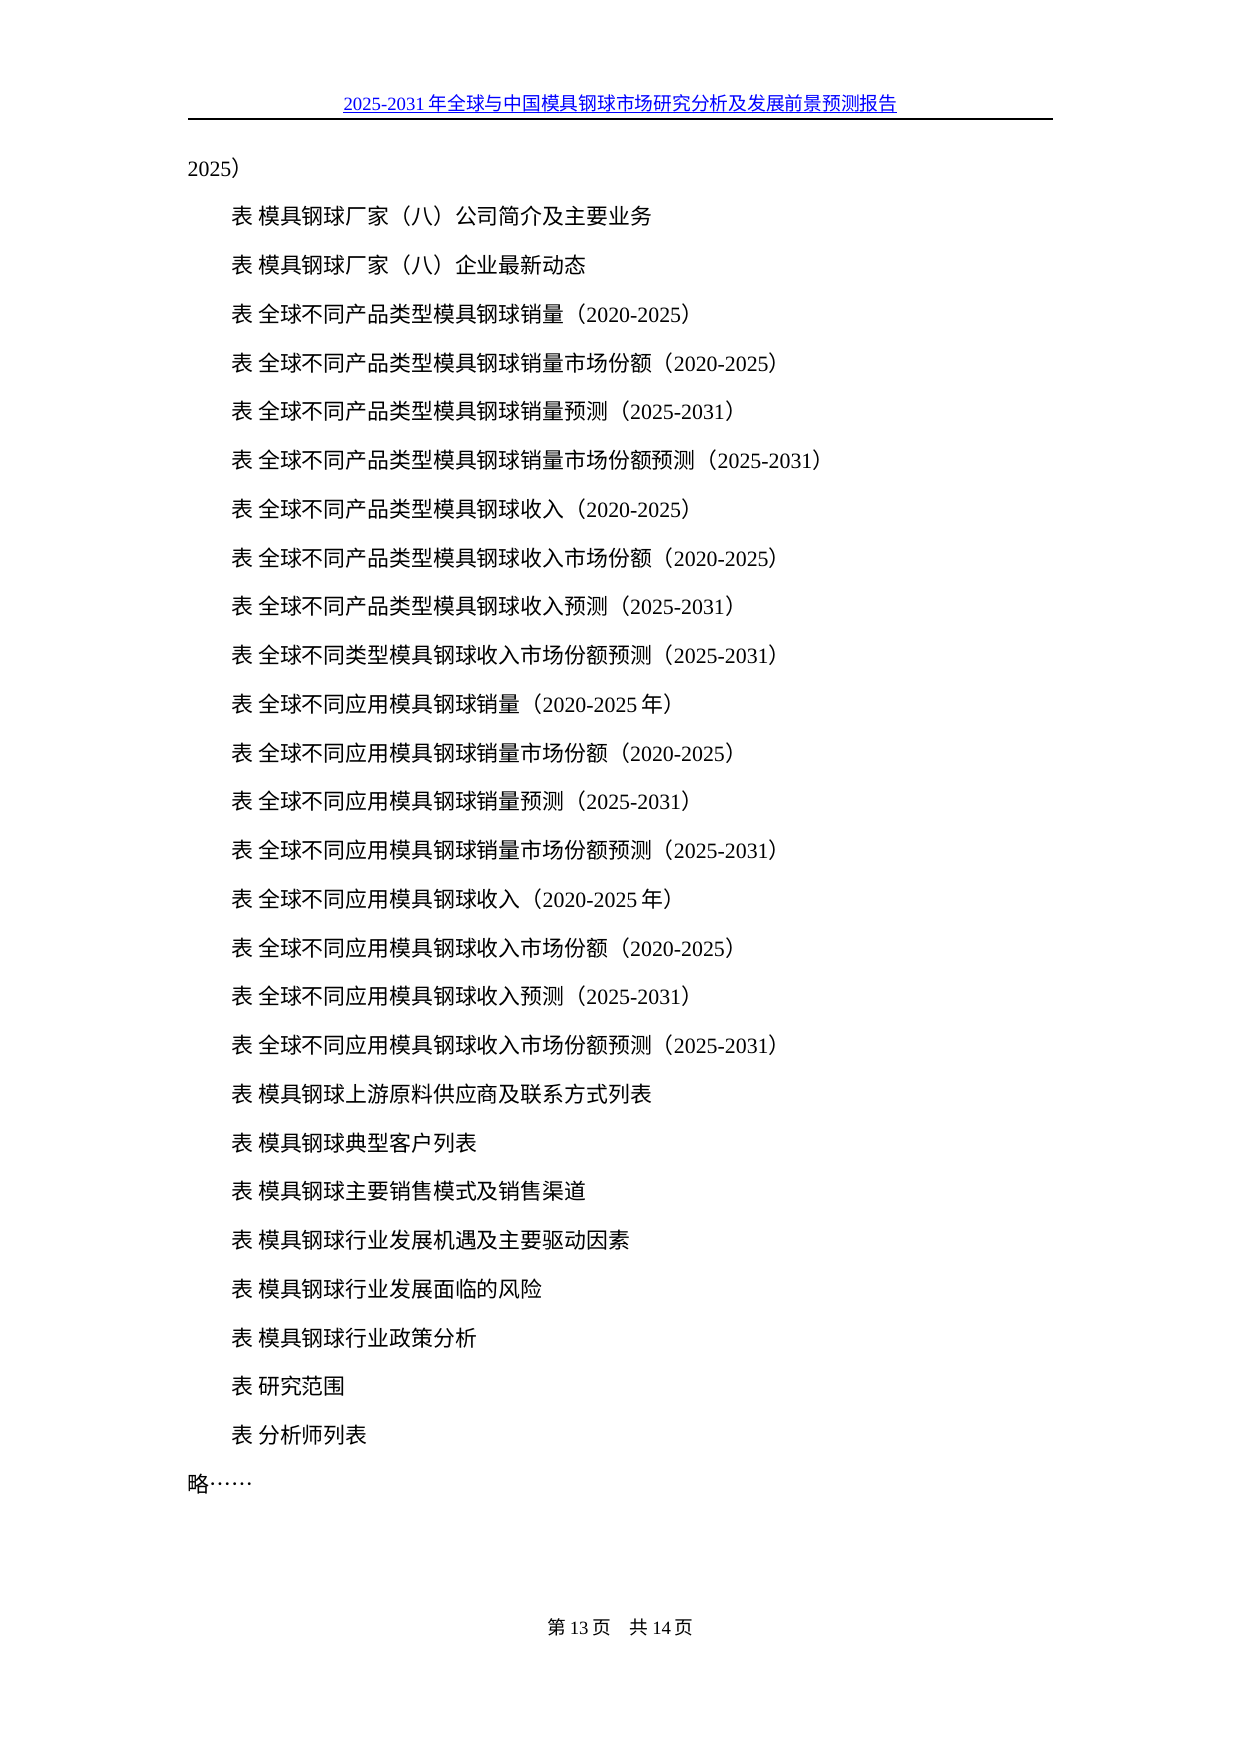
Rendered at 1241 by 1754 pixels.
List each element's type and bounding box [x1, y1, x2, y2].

text [187, 150, 1053, 1499]
